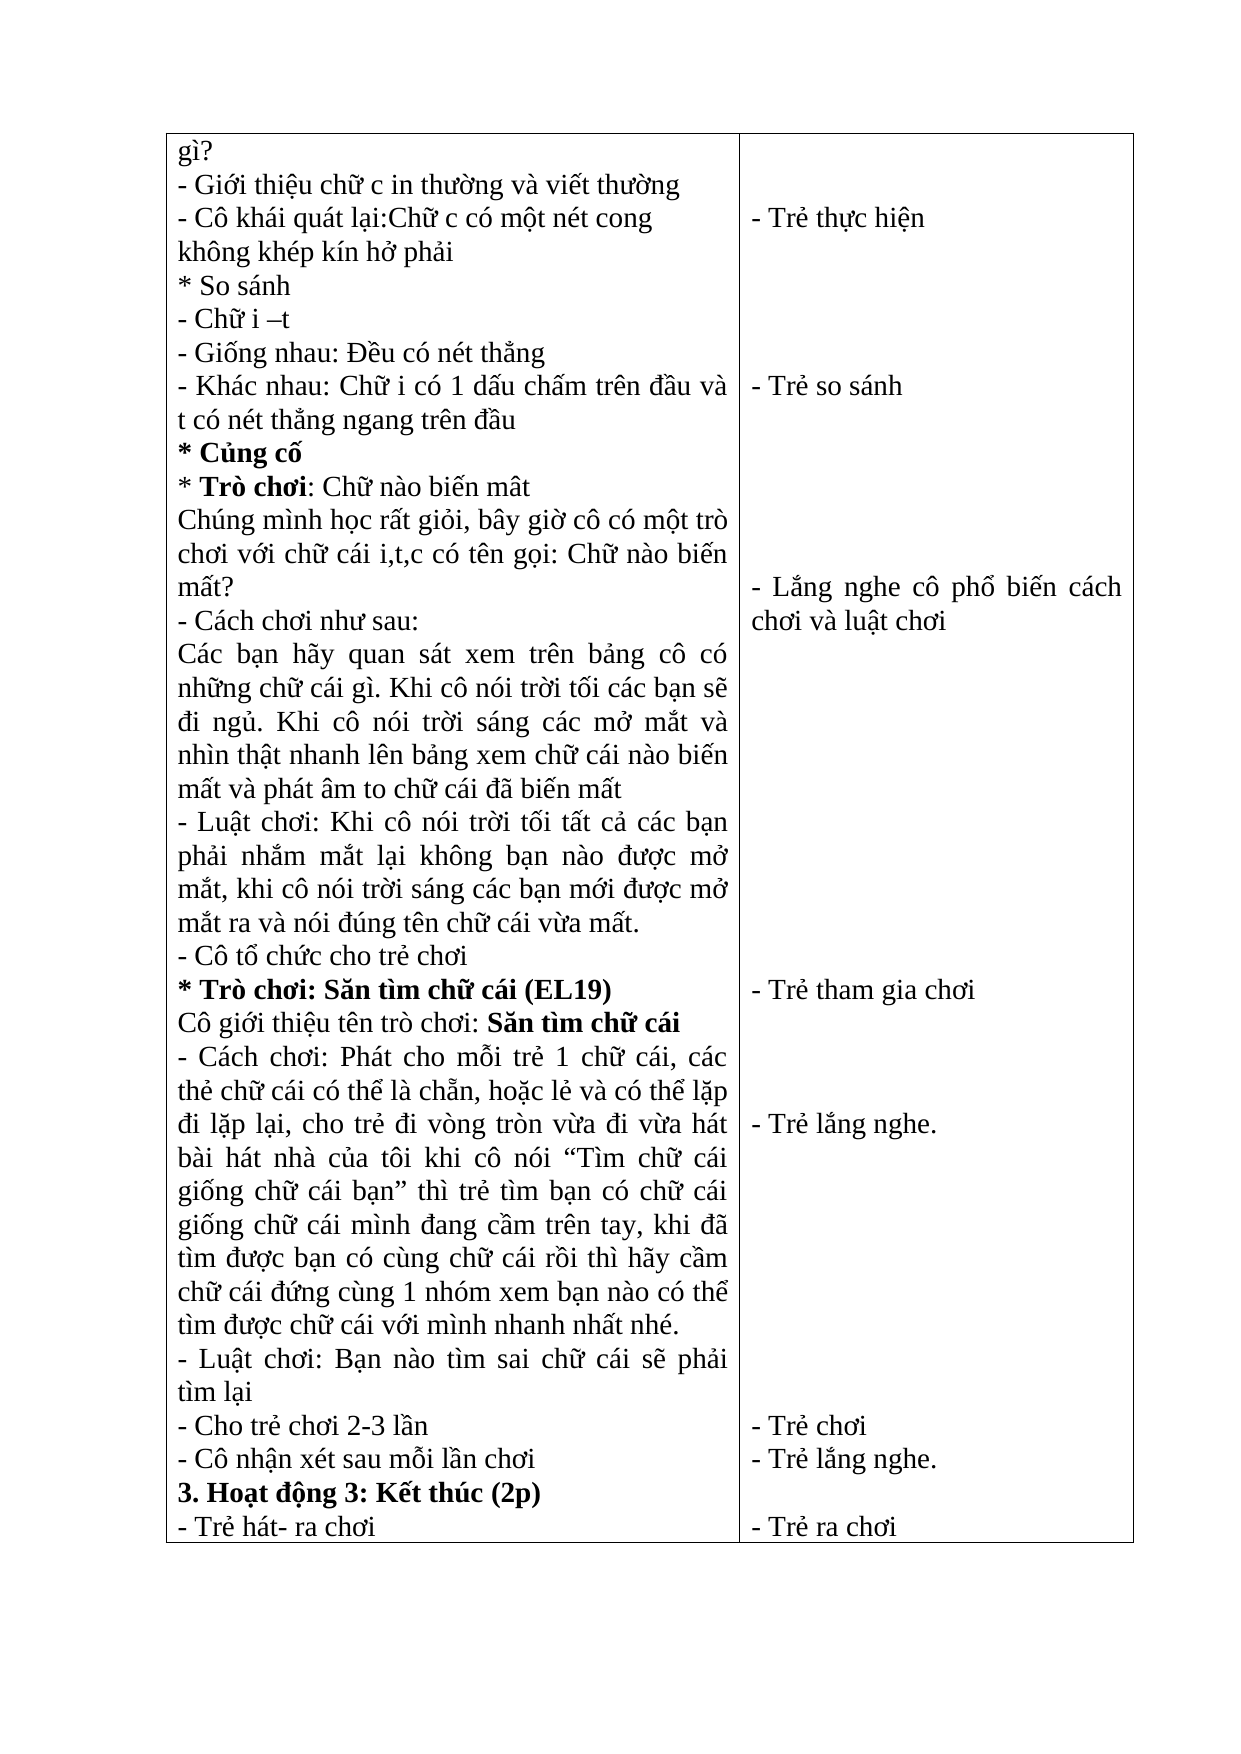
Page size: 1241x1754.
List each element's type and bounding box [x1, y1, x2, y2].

table_cell [167, 134, 739, 1542]
table_cell [740, 134, 1133, 1542]
